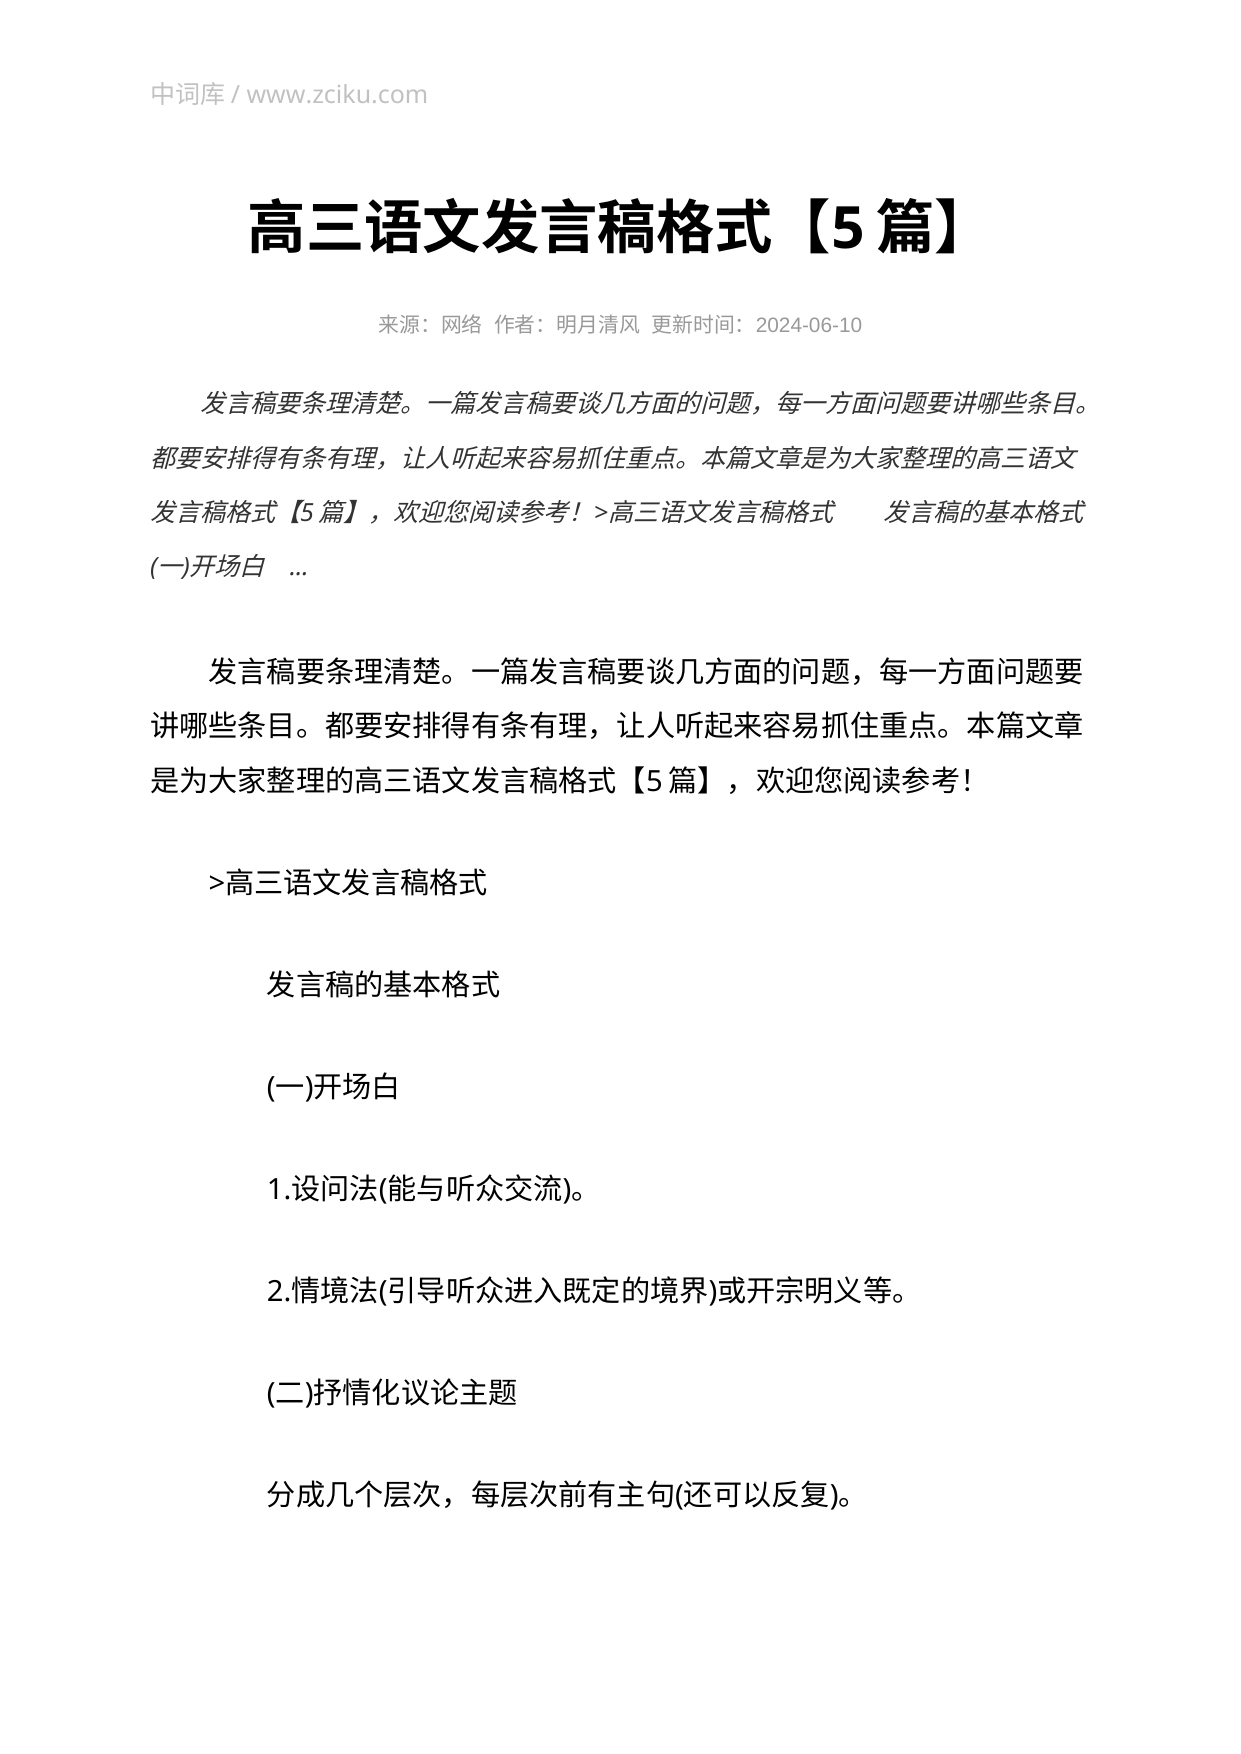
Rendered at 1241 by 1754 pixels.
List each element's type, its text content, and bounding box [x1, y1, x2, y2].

text (二)抒情化议论主题 [150, 1369, 1090, 1412]
text 分成几个层次，每层次前有主句(还可以反复)。 [150, 1472, 1090, 1514]
text 发言稿的基本格式 [150, 962, 1090, 1004]
text 发言稿要条理清楚。一篇发言稿要谈几方面的问题，每一方面问题要讲哪些条目。都要安排得有条有理，让人听起来容易抓住重点。本篇文章是为大家整理的高三语文发言稿格式【5篇】，欢迎您阅读参考！>高三语文发言稿格式 发言稿的基本格式 (一)开场白 ... [150, 384, 1090, 583]
text 1.设问法(能与听众交流)。 [150, 1166, 1090, 1208]
text 发言稿要条理清楚。一篇发言稿要谈几方面的问题，每一方面问题要讲哪些条目。都要安排得有条有理，让人听起来容易抓住重点。本篇文章是为大家整理的高三语文发言稿格式【5篇】，欢迎您阅读参考！ [150, 648, 1090, 800]
text 来源：网络 作者：明月清风 更新时间：2024-06-10 [150, 313, 1090, 337]
text 2.情境法(引导听众进入既定的境界)或开宗明义等。 [150, 1268, 1090, 1310]
text (一)开场白 [150, 1064, 1090, 1106]
text >高三语文发言稿格式 [150, 860, 1090, 902]
subtitle 高三语文发言稿格式【5篇】 [150, 181, 1090, 266]
